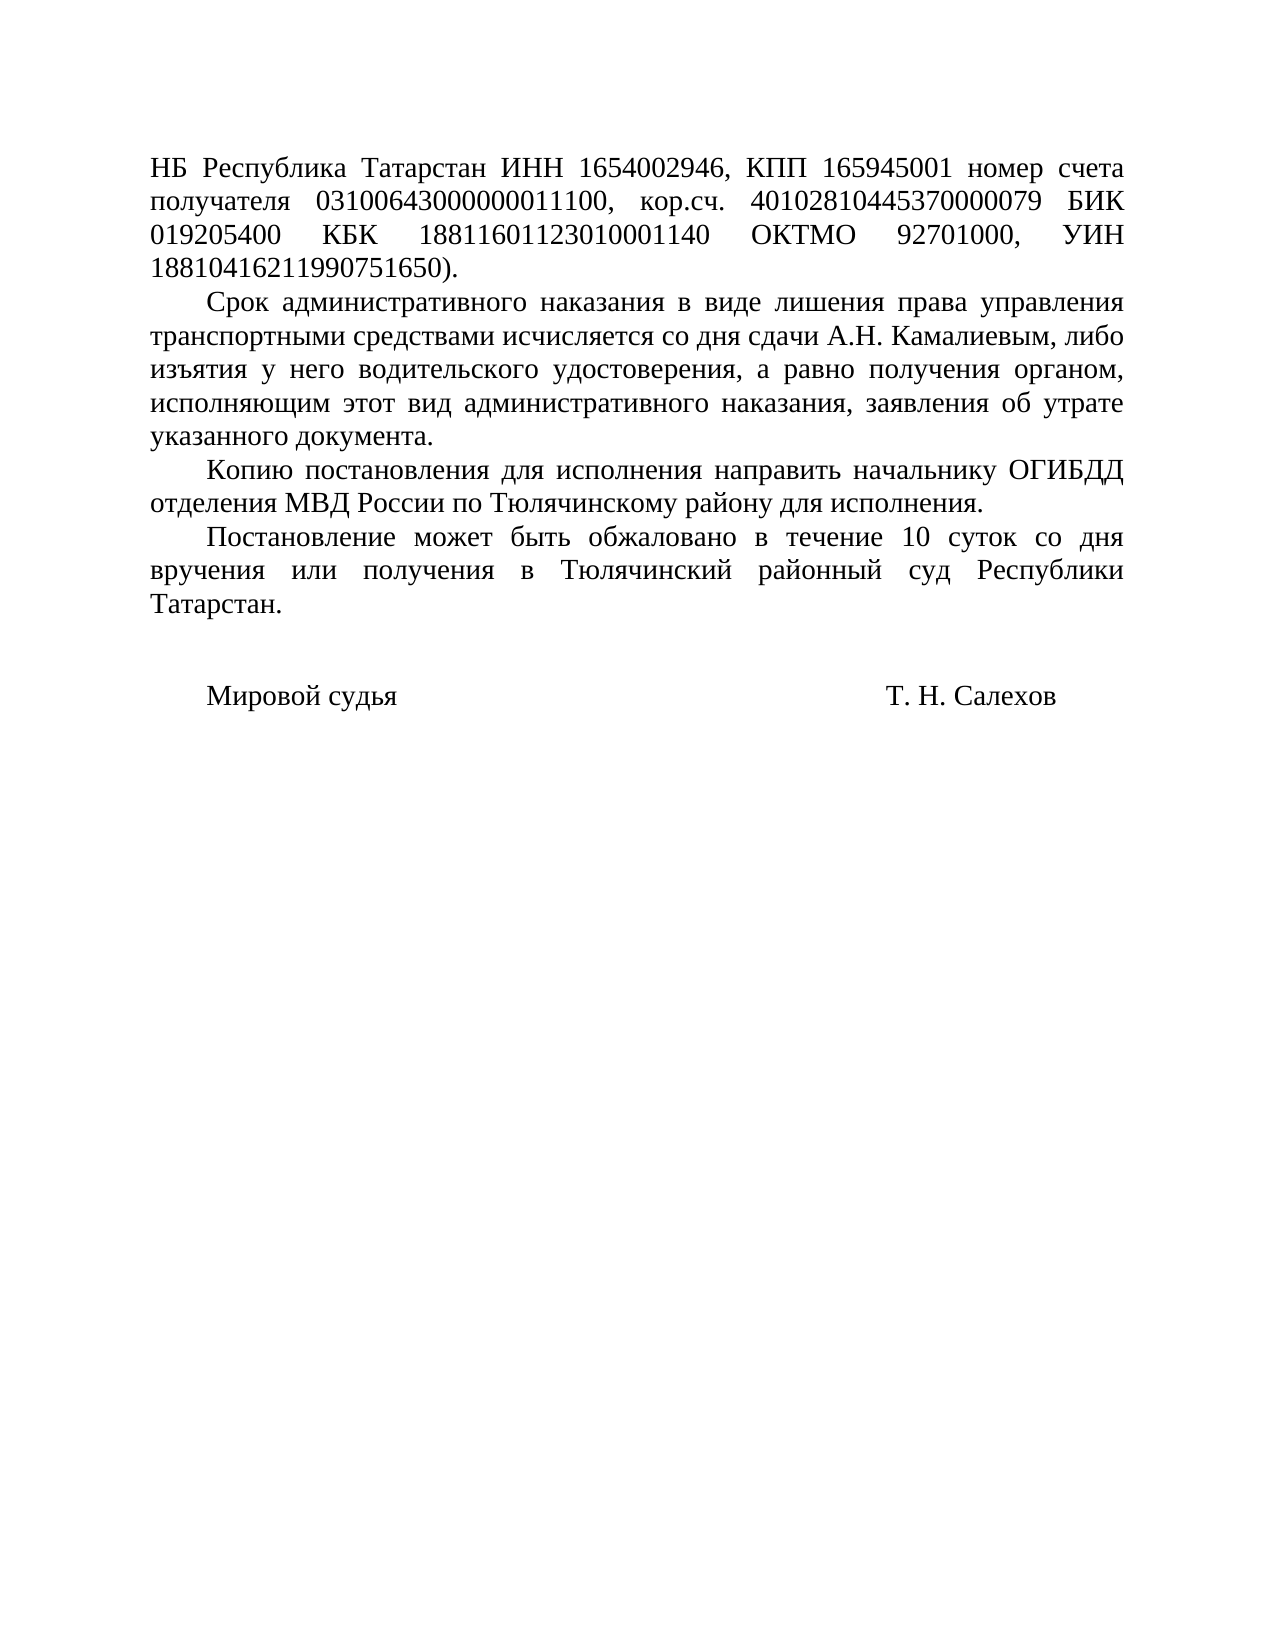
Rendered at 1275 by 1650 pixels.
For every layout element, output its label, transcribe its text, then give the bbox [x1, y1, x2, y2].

text Постановление может быть обжаловано в течение 10 суток со дня вручения или получения в Тюлячинский районный суд Республики Татарстан. [150, 519, 1125, 619]
text Копию постановления для исполнения направить начальнику ОГИБДД отделения МВД России по Тюлячинскому району для исполнения. [150, 452, 1125, 519]
text Мировой судья Т. Н. Салехов [150, 678, 1125, 711]
text Срок административного наказания в виде лишения права управления транспортными средствами исчисляется со дня сдачи А.Н. Камалиевым, либо изъятия у него водительского удостоверения, а равно получения органом, исполняющим этот вид административного наказания, заявления об утрате указанного документа. [150, 284, 1125, 452]
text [150, 150, 1125, 284]
